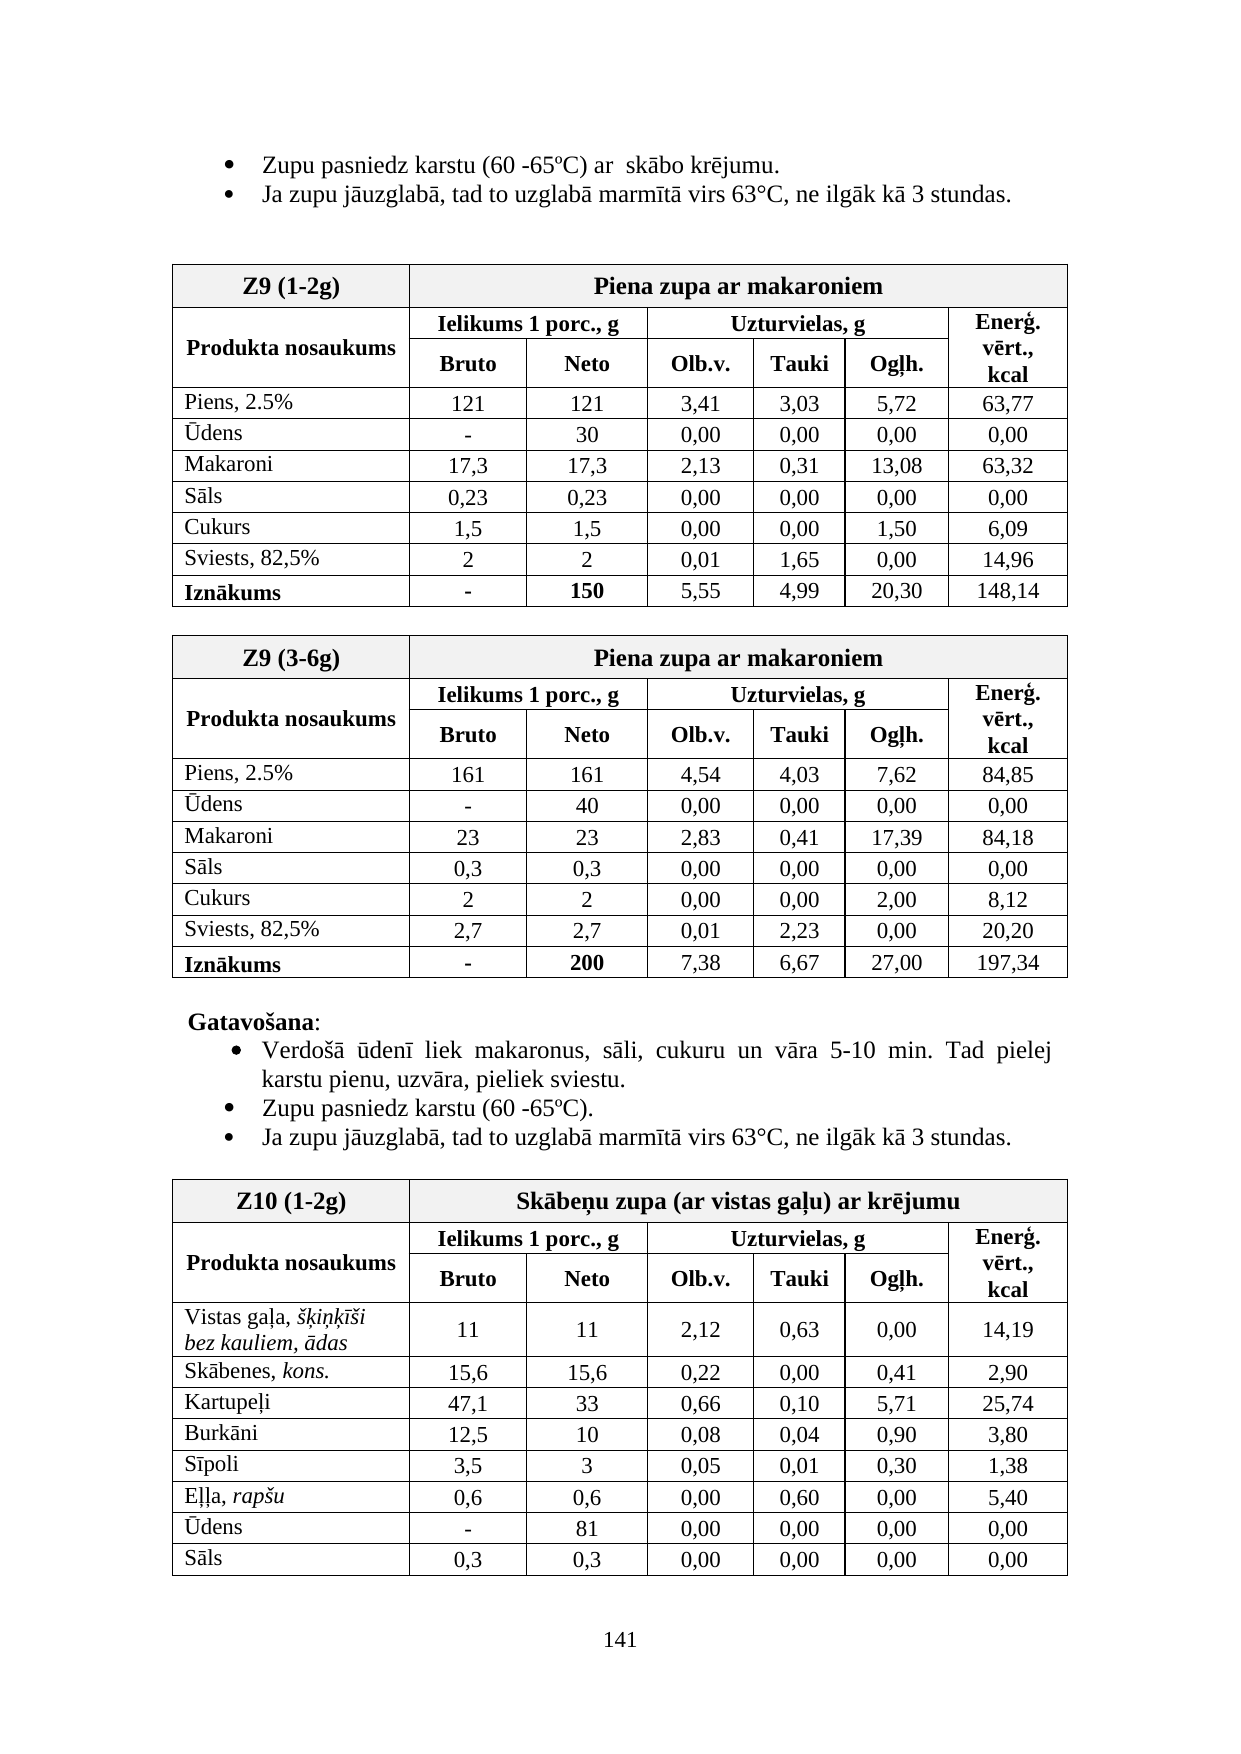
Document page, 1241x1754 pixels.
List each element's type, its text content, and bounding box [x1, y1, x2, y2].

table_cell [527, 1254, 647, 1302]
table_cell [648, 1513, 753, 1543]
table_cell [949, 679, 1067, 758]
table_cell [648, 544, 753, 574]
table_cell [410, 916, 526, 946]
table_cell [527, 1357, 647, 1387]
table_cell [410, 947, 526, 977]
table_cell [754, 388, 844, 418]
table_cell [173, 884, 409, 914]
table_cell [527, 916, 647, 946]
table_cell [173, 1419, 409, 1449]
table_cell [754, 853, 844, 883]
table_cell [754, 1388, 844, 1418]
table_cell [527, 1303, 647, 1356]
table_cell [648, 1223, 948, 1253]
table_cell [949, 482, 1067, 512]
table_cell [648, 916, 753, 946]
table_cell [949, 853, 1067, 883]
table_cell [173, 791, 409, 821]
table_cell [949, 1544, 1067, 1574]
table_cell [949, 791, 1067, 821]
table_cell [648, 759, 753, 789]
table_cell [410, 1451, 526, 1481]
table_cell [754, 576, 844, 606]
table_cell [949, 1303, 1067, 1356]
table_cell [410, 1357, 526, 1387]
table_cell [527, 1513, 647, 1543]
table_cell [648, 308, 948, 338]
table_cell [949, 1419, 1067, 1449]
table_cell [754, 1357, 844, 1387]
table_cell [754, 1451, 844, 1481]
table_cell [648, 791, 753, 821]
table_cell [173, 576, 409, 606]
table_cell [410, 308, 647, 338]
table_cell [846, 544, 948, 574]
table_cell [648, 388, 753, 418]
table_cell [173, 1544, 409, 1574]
text Gatavošana: [187, 1007, 1053, 1036]
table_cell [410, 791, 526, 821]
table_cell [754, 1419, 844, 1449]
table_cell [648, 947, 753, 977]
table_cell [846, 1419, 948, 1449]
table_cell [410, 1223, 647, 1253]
list Ja zupu jāuzglabā, tad to uzglabā marmītā virs 63°C, ne ilgāk kā 3 stundas. [225, 1122, 1053, 1151]
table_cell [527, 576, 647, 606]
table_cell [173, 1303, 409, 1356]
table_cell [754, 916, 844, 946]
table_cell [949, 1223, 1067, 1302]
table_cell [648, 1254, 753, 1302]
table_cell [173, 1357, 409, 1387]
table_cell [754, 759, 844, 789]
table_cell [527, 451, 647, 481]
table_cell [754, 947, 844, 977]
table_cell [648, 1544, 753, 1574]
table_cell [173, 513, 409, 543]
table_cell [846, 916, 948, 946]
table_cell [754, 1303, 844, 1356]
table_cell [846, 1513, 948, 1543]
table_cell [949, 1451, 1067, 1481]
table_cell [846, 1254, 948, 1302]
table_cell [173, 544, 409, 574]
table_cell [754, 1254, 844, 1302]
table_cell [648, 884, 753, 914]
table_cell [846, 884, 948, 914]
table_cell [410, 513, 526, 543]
list Zupu pasniedz karstu (60 -65ºC) ar skābo krējumu. [225, 150, 1053, 179]
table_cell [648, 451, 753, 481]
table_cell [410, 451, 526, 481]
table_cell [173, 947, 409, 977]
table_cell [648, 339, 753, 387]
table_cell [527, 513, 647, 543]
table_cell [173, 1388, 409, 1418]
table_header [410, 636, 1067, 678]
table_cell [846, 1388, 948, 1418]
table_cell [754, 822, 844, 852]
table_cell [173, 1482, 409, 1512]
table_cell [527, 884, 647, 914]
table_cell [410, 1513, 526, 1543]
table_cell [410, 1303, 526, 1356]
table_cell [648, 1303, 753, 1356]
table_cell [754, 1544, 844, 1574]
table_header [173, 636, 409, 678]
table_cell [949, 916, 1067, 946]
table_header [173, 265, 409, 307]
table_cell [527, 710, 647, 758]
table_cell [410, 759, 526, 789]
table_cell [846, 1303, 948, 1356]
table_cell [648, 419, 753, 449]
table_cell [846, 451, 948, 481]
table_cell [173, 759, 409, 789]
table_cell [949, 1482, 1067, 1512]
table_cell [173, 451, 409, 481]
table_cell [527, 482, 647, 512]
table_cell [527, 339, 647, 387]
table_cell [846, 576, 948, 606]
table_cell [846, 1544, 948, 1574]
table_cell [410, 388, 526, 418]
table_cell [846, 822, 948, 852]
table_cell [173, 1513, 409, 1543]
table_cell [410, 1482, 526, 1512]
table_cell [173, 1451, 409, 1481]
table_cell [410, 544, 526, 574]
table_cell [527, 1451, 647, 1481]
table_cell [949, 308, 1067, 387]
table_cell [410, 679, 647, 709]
list Ja zupu jāuzglabā, tad to uzglabā marmītā virs 63°C, ne ilgāk kā 3 stundas. [225, 179, 1053, 207]
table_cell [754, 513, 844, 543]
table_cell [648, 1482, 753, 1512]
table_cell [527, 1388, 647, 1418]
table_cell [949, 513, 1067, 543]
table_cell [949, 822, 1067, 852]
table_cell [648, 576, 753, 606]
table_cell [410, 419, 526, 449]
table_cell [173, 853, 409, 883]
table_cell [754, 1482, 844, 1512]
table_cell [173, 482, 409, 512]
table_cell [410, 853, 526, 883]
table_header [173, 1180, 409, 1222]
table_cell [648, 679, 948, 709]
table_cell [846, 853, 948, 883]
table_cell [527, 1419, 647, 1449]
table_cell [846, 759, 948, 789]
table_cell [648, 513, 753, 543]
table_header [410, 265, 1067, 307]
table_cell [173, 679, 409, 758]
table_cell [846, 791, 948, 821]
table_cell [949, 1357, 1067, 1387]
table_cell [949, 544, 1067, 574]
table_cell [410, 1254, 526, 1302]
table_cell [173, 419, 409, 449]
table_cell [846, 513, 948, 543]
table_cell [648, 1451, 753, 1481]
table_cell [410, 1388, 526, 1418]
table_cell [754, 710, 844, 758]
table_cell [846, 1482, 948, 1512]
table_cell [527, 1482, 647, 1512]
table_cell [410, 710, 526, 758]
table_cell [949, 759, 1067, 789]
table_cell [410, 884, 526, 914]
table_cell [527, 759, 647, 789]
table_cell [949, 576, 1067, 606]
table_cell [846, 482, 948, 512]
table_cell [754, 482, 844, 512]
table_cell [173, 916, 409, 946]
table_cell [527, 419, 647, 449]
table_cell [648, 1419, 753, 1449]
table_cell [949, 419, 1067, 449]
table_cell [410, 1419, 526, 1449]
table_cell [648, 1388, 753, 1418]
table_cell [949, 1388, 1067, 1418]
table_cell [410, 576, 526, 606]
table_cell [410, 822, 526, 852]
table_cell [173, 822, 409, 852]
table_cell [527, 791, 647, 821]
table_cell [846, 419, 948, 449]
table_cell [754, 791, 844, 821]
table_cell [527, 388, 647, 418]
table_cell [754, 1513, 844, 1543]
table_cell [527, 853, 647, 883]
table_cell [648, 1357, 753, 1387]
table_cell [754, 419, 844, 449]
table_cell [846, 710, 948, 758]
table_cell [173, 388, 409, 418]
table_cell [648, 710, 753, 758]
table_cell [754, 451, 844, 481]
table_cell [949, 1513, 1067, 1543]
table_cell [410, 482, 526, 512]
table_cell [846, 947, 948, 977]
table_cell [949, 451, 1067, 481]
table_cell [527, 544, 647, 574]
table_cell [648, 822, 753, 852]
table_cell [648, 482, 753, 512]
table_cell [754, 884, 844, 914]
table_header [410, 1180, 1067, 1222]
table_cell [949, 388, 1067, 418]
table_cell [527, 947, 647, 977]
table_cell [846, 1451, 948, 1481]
list Zupu pasniedz karstu (60 -65ºC). [225, 1093, 1053, 1122]
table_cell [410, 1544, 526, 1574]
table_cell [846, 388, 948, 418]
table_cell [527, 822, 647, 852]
list Verdošā ūdenī liek makaronus, sāli, cukuru un vāra 5-10 min. Tad pielej karstu pienu, uzvāra, pieliek sviestu. [232, 1036, 1053, 1093]
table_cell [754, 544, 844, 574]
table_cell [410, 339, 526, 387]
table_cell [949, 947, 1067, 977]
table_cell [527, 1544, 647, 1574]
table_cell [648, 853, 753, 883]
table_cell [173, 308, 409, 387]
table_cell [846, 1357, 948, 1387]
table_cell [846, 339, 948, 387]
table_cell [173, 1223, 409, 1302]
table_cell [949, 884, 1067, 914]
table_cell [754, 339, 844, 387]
